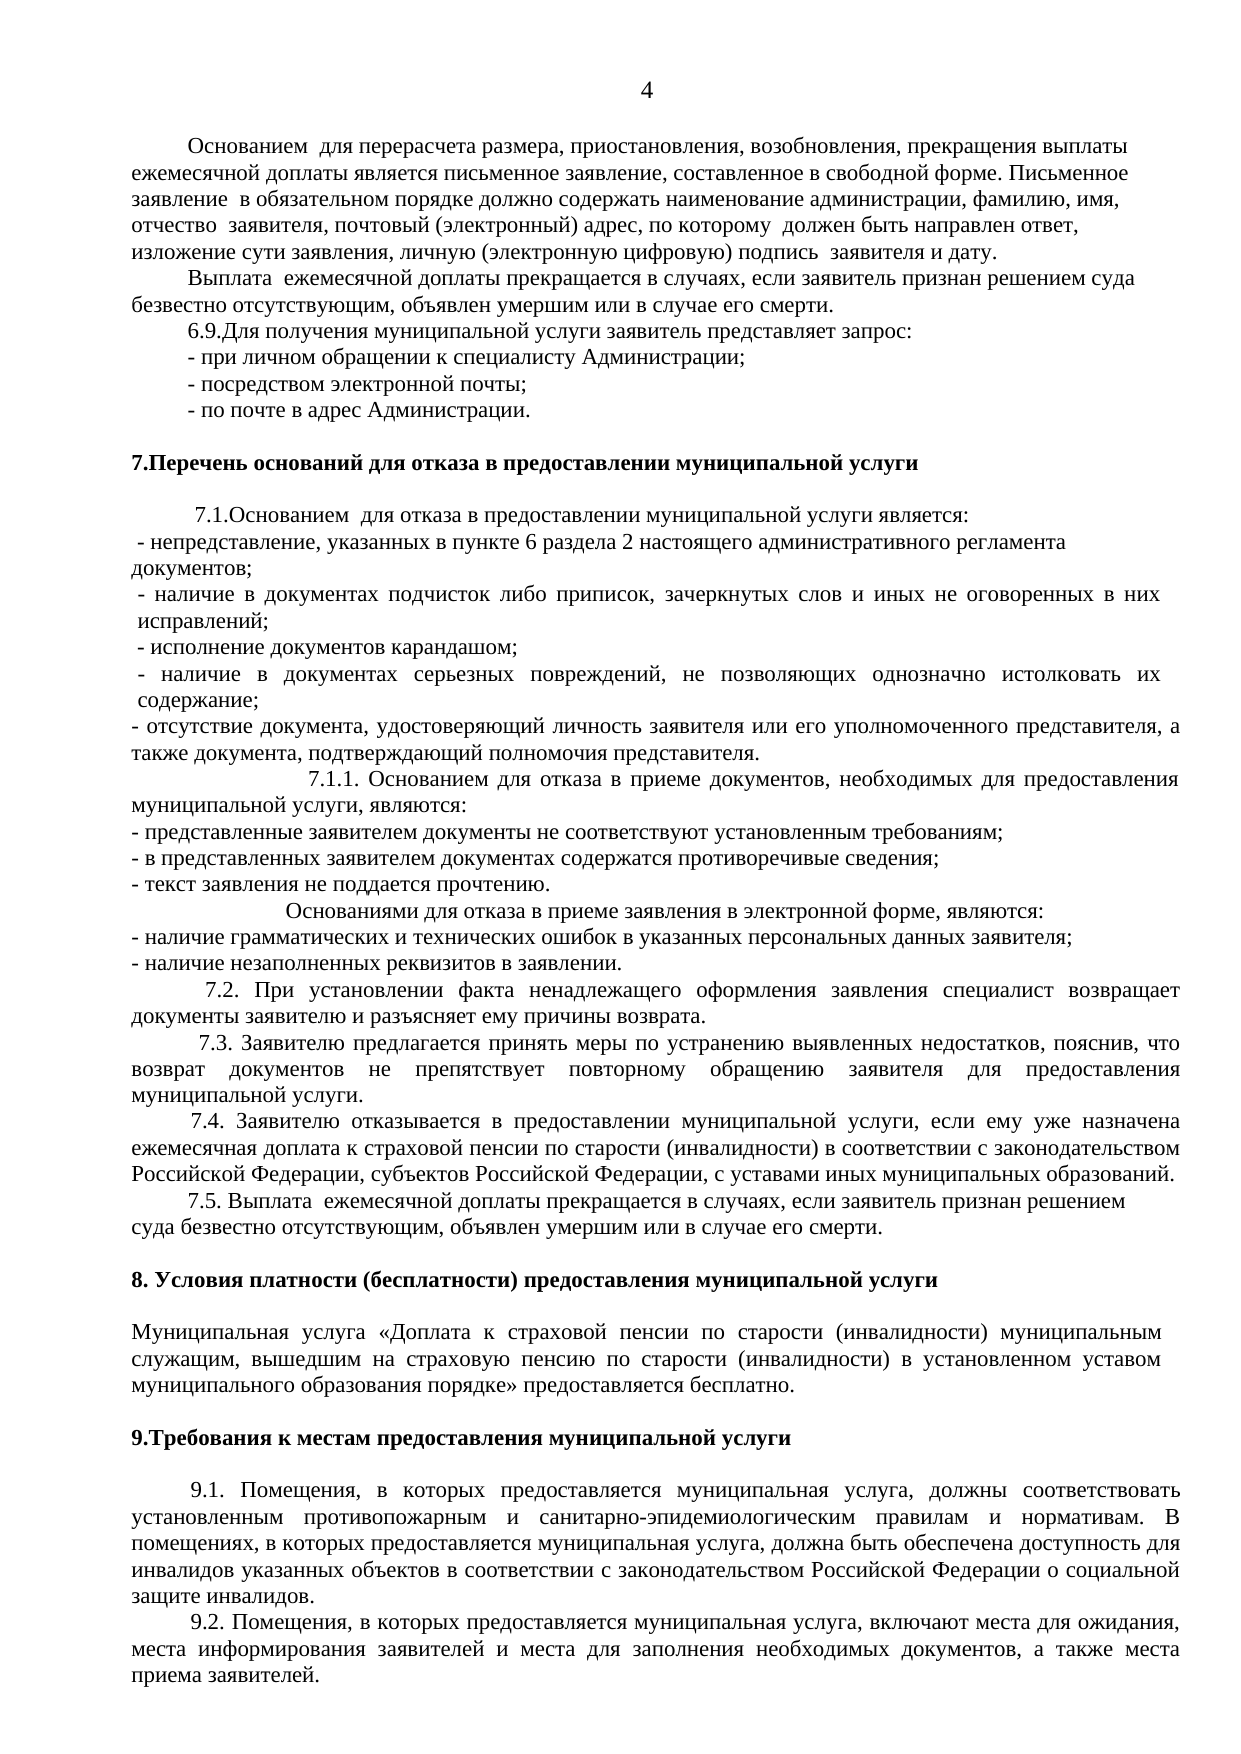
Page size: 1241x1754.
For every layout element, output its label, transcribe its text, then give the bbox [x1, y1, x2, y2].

text - наличие в документах серьезных повреждений, не позволяющих однозначно истолковать их содержание; [137, 659, 1162, 712]
text 7.5. Выплата ежемесячной доплаты прекращается в случаях, если заявитель признан решением суда безвестно отсутствующим, объявлен умершим или в случае его смерти. [131, 1187, 1162, 1239]
text - наличие незаполненных реквизитов в заявлении. [131, 949, 1182, 976]
text Основаниями для отказа в приеме заявления в электронной форме, являются: [131, 897, 1182, 923]
text 7.1.1. Основанием для отказа в приеме документов, необходимых для предоставления муниципальной услуги, являются: [131, 765, 1182, 818]
text - представленные заявителем документы не соответствуют установленным требованиям; [131, 818, 1182, 844]
text 7.Перечень оснований для отказа в предоставлении муниципальной услуги [131, 449, 1162, 475]
text 7.2. При установлении факта ненадлежащего оформления заявления специалист возвращает документы заявителю и разъясняет ему причины возврата. [131, 976, 1182, 1028]
text 9.1. Помещения, в которых предоставляется муниципальная услуга, должны соответствовать установленным противопожарным и санитарно-эпидемиологическим правилам и нормативам. В помещениях, в которых предоставляется муниципальная услуга, должна быть обеспечена доступность для инвалидов указанных объектов в соответствии с законодательством Российской Федерации о социальной защите инвалидов. [131, 1477, 1182, 1608]
text - отсутствие документа, удостоверяющий личность заявителя или его уполномоченного представителя, а также документа, подтверждающий полномочия представителя. [131, 712, 1182, 765]
text Основанием для перерасчета размера, приостановления, возобновления, прекращения выплаты ежемесячной доплаты является письменное заявление, составленное в свободной форме. Письменное заявление в обязательном порядке должно содержать наименование администрации, фамилию, имя, отчество заявителя, почтовый (электронный) адрес, по которому должен быть направлен ответ, изложение сути заявления, личную (электронную цифровую) подпись заявителя и дату. [131, 132, 1162, 264]
text Муниципальная услуга «Доплата к страховой пенсии по старости (инвалидности) муниципальным служащим, вышедшим на страховую пенсию по старости (инвалидности) в установленном уставом муниципального образования порядке» предоставляется бесплатно. [131, 1318, 1162, 1397]
text 7.4. Заявителю отказывается в предоставлении муниципальной услуги, если ему уже назначена ежемесячная доплата к страховой пенсии по старости (инвалидности) в соответствии с законодательством Российской Федерации, субъектов Российской Федерации, с уставами иных муниципальных образований. [131, 1108, 1182, 1187]
text 6.9.Для получения муниципальной услуги заявитель представляет запрос: [131, 317, 1162, 343]
text - по почте в адрес Администрации. [131, 396, 1162, 422]
text 9.2. Помещения, в которых предоставляется муниципальная услуга, включают места для ожидания, места информирования заявителей и места для заполнения необходимых документов, а также места приема заявителей. [131, 1608, 1182, 1687]
text 7.3. Заявителю предлагается принять меры по устранению выявленных недостатков, пояснив, что возврат документов не препятствует повторному обращению заявителя для предоставления муниципальной услуги. [131, 1028, 1182, 1108]
text - текст заявления не поддается прочтению. [131, 870, 1182, 897]
text Выплата ежемесячной доплаты прекращается в случаях, если заявитель признан решением суда безвестно отсутствующим, объявлен умершим или в случае его смерти. [131, 264, 1162, 317]
text - при личном обращении к специалисту Администрации; [131, 343, 1162, 370]
text - исполнение документов карандашом; [131, 633, 1162, 659]
text - наличие в документах подчисток либо приписок, зачеркнутых слов и иных не оговоренных в них исправлений; [137, 581, 1162, 633]
text - посредством электронной почты; [131, 370, 1162, 396]
text - в представленных заявителем документах содержатся противоречивые сведения; [131, 844, 1182, 870]
text - наличие грамматических и технических ошибок в указанных персональных данных заявителя; [131, 923, 1182, 949]
text 9.Требования к местам предоставления муниципальной услуги [131, 1424, 1182, 1450]
text 7.1.Основанием для отказа в предоставлении муниципальной услуги является: [131, 501, 1162, 528]
text 8. Условия платности (бесплатности) предоставления муниципальной услуги [131, 1266, 1162, 1292]
text - непредставление, указанных в пункте 6 раздела 2 настоящего административного регламента документов; [131, 528, 1162, 581]
